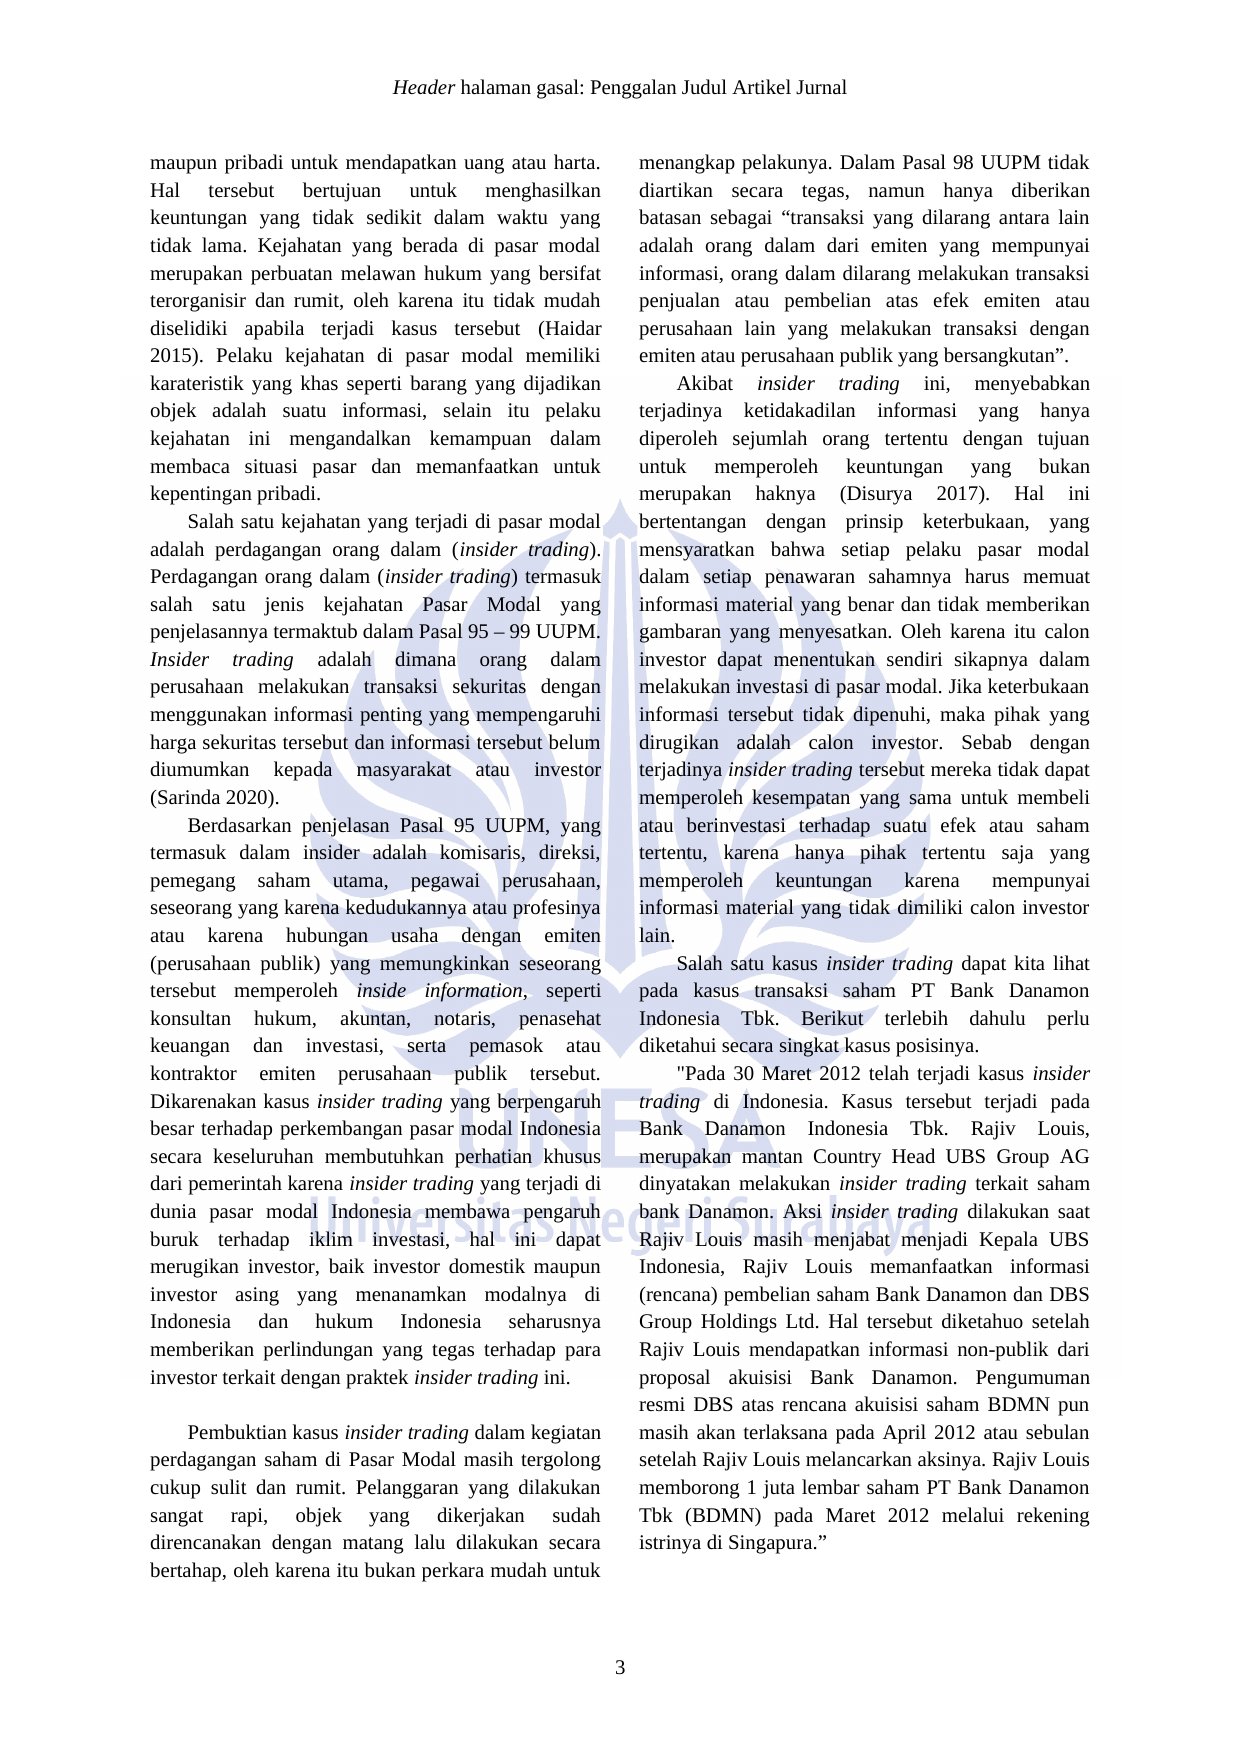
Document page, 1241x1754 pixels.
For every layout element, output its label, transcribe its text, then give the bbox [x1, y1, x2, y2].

text Salah satu kasus insider trading dapat kita lihat pada kasus transaksi saham PT Bank Danamon Indonesia Tbk. Berikut terlebih dahulu perlu diketahui secara singkat kasus posisinya. [639, 951, 1090, 1057]
text Berdasarkan penjelasan Pasal 95 UUPM, yang termasuk dalam insider adalah komisaris, direksi, pemegang saham utama, pegawai perusahaan, seseorang yang karena kedudukannya atau profesinya atau karena hubungan usaha dengan emiten (perusahaan publik) yang memungkinkan seseorang tersebut memperoleh inside information, seperti konsultan hukum, akuntan, notaris, penasehat keuangan dan investasi, serta pemasok atau kontraktor emiten perusahaan publik tersebut. Dikarenakan kasus insider trading yang berpengaruh besar terhadap perkembangan pasar modal Indonesia secara keseluruhan membutuhkan perhatian khusus dari pemerintah karena insider trading yang terjadi di dunia pasar modal Indonesia membawa pengaruh buruk terhadap iklim investasi, hal ini dapat merugikan investor, baik investor domestik maupun investor asing yang menanamkan modalnya di Indonesia dan hukum Indonesia seharusnya memberikan perlindungan yang tegas terhadap para investor terkait dengan praktek insider trading ini. [150, 812, 601, 1389]
text Pembuktian kasus insider trading dalam kegiatan perdagangan saham di Pasar Modal masih tergolong cukup sulit dan rumit. Pelanggaran yang dilakukan sangat rapi, objek yang dikerjakan sudah direncanakan dengan matang lalu dilakukan secara bertahap, oleh karena itu bukan perkara mudah untuk menangkap pelakunya. Dalam Pasal 98 UUPM tidak diartikan secara tegas, namun hanya diberikan batasan sebagai “transaksi yang dilarang antara lain adalah orang dalam dari emiten yang mempunyai informasi, orang dalam dilarang melakukan transaksi penjualan atau pembelian atas efek emiten atau perusahaan lain yang melakukan transaksi dengan emiten atau perusahaan publik yang bersangkutan”. [150, 1420, 601, 1582]
text Akibat insider trading ini, menyebabkan terjadinya ketidakadilan informasi yang hanya diperoleh sejumlah orang tertentu dengan tujuan untuk memperoleh keuntungan yang bukan merupakan haknya (Disurya 2017). Hal ini bertentangan dengan prinsip keterbukaan, yang mensyaratkan bahwa setiap pelaku pasar modal dalam setiap penawaran sahamnya harus memuat informasi material yang benar dan tidak memberikan gambaran yang menyesatkan. Oleh karena itu calon investor dapat menentukan sendiri sikapnya dalam melakukan investasi di pasar modal. Jika keterbukaan informasi tersebut tidak dipenuhi, maka pihak yang dirugikan adalah calon investor. Sebab dengan terjadinya insider trading tersebut mereka tidak dapat memperoleh kesempatan yang sama untuk membeli atau berinvestasi terhadap suatu efek atau saham tertentu, karena hanya pihak tertentu saja yang memperoleh keuntungan karena mempunyai informasi material yang tidak dimiliki calon investor lain. [639, 371, 1090, 947]
text Salah satu kejahatan yang terjadi di pasar modal adalah perdagangan orang dalam (insider trading). Perdagangan orang dalam (insider trading) termasuk salah satu jenis kejahatan Pasar Modal yang penjelasannya termaktub dalam Pasal 95 – 99 UUPM. Insider trading adalah dimana orang dalam perusahaan melakukan transaksi sekuritas dengan menggunakan informasi penting yang mempengaruhi harga sekuritas tersebut dan informasi tersebut belum diumumkan kepada masyarakat atau investor (Sarinda 2020). [150, 509, 601, 809]
text "Pada 30 Maret 2012 telah terjadi kasus insider trading di Indonesia. Kasus tersebut terjadi pada Bank Danamon Indonesia Tbk. Rajiv Louis, merupakan mantan Country Head UBS Group AG dinyatakan melakukan insider trading terkait saham bank Danamon. Aksi insider trading dilakukan saat Rajiv Louis masih menjabat menjadi Kepala UBS Indonesia, Rajiv Louis memanfaatkan informasi (rencana) pembelian saham Bank Danamon dan DBS Group Holdings Ltd. Hal tersebut diketahuo setelah Rajiv Louis mendapatkan informasi non-publik dari proposal akuisisi Bank Danamon. Pengumuman resmi DBS atas rencana akuisisi saham BDMN pun masih akan terlaksana pada April 2012 atau sebulan setelah Rajiv Louis melancarkan aksinya. Rajiv Louis memborong 1 juta lembar saham PT Bank Danamon Tbk (BDMN) pada Maret 2012 melalui rekening istrinya di Singapura.” [639, 1061, 1090, 1554]
text Pembuktian kasus insider trading dalam kegiatan perdagangan saham di Pasar Modal masih tergolong cukup sulit dan rumit. Pelanggaran yang dilakukan sangat rapi, objek yang dikerjakan sudah direncanakan dengan matang lalu dilakukan secara bertahap, oleh karena itu bukan perkara mudah untuk menangkap pelakunya. Dalam Pasal 98 UUPM tidak diartikan secara tegas, namun hanya diberikan batasan sebagai “transaksi yang dilarang antara lain adalah orang dalam dari emiten yang mempunyai informasi, orang dalam dilarang melakukan transaksi penjualan atau pembelian atas efek emiten atau perusahaan lain yang melakukan transaksi dengan emiten atau perusahaan publik yang bersangkutan”. [639, 150, 1090, 367]
